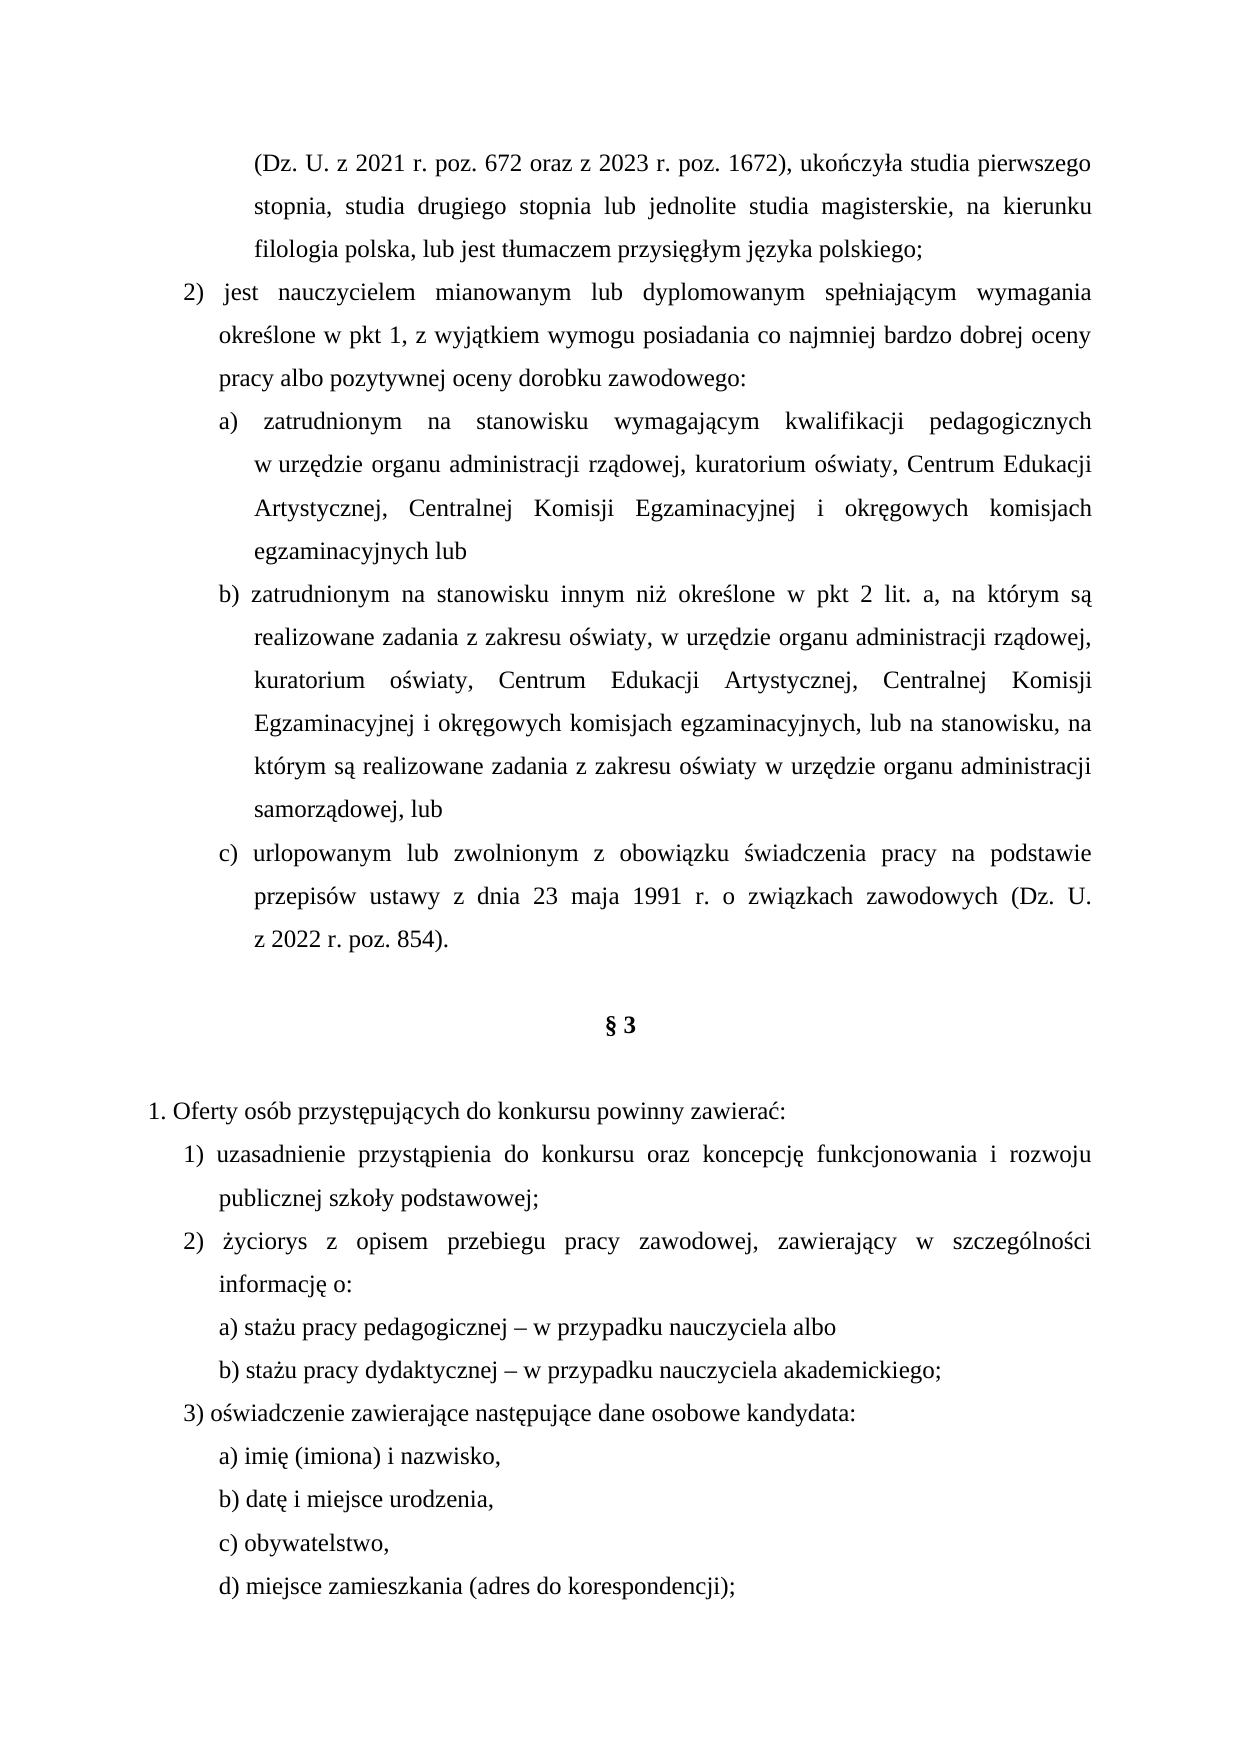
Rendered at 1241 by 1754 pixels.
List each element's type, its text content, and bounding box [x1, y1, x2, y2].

text c) obywatelstwo, [218, 1528, 1093, 1556]
text a) imię (imiona) i nazwisko, [218, 1441, 1093, 1470]
text b) datę i miejsce urodzenia, [218, 1484, 1093, 1513]
text § 3 [148, 1010, 1093, 1039]
text 2) jest nauczycielem mianowanym lub dyplomowanym spełniającym wymagania określone w pkt 1, z wyjątkiem wymogu posiadania co najmniej bardzo dobrej oceny pracy albo pozytywnej oceny dorobku zawodowego: [183, 277, 1093, 392]
text 3) oświadczenie zawierające następujące dane osobowe kandydata: [183, 1398, 1093, 1427]
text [218, 148, 1093, 263]
text a) zatrudnionym na stanowisku wymagającym kwalifikacji pedagogicznych w urzędzie organu administracji rządowej, kuratorium oświaty, Centrum Edukacji Artystycznej, Centralnej Komisji Egzaminacyjnej i okręgowych komisjach egzaminacyjnych lub [218, 406, 1093, 564]
text d) miejsce zamieszkania (adres do korespondencji); [218, 1571, 1093, 1599]
text 1. Oferty osób przystępujących do konkursu powinny zawierać: [148, 1096, 1093, 1125]
text c) urlopowanym lub zwolnionym z obowiązku świadczenia pracy na podstawie przepisów ustawy z dnia 23 maja 1991 r. o związkach zawodowych (Dz. U. z 2022 r. poz. 854). [218, 838, 1093, 953]
text b) stażu pracy dydaktycznej – w przypadku nauczyciela akademickiego; [218, 1355, 1093, 1384]
text b) zatrudnionym na stanowisku innym niż określone w pkt 2 lit. a, na którym są realizowane zadania z zakresu oświaty, w urzędzie organu administracji rządowej, kuratorium oświaty, Centrum Edukacji Artystycznej, Centralnej Komisji Egzaminacyjnej i okręgowych komisjach egzaminacyjnych, lub na stanowisku, na którym są realizowane zadania z zakresu oświaty w urzędzie organu administracji samorządowej, lub [218, 579, 1093, 823]
text a) stażu pracy pedagogicznej – w przypadku nauczyciela albo [218, 1312, 1093, 1341]
text 1) uzasadnienie przystąpienia do konkursu oraz koncepcję funkcjonowania i rozwoju publicznej szkoły podstawowej; [183, 1139, 1093, 1211]
text 2) życiorys z opisem przebiegu pracy zawodowej, zawierający w szczególności informację o: [183, 1226, 1093, 1298]
